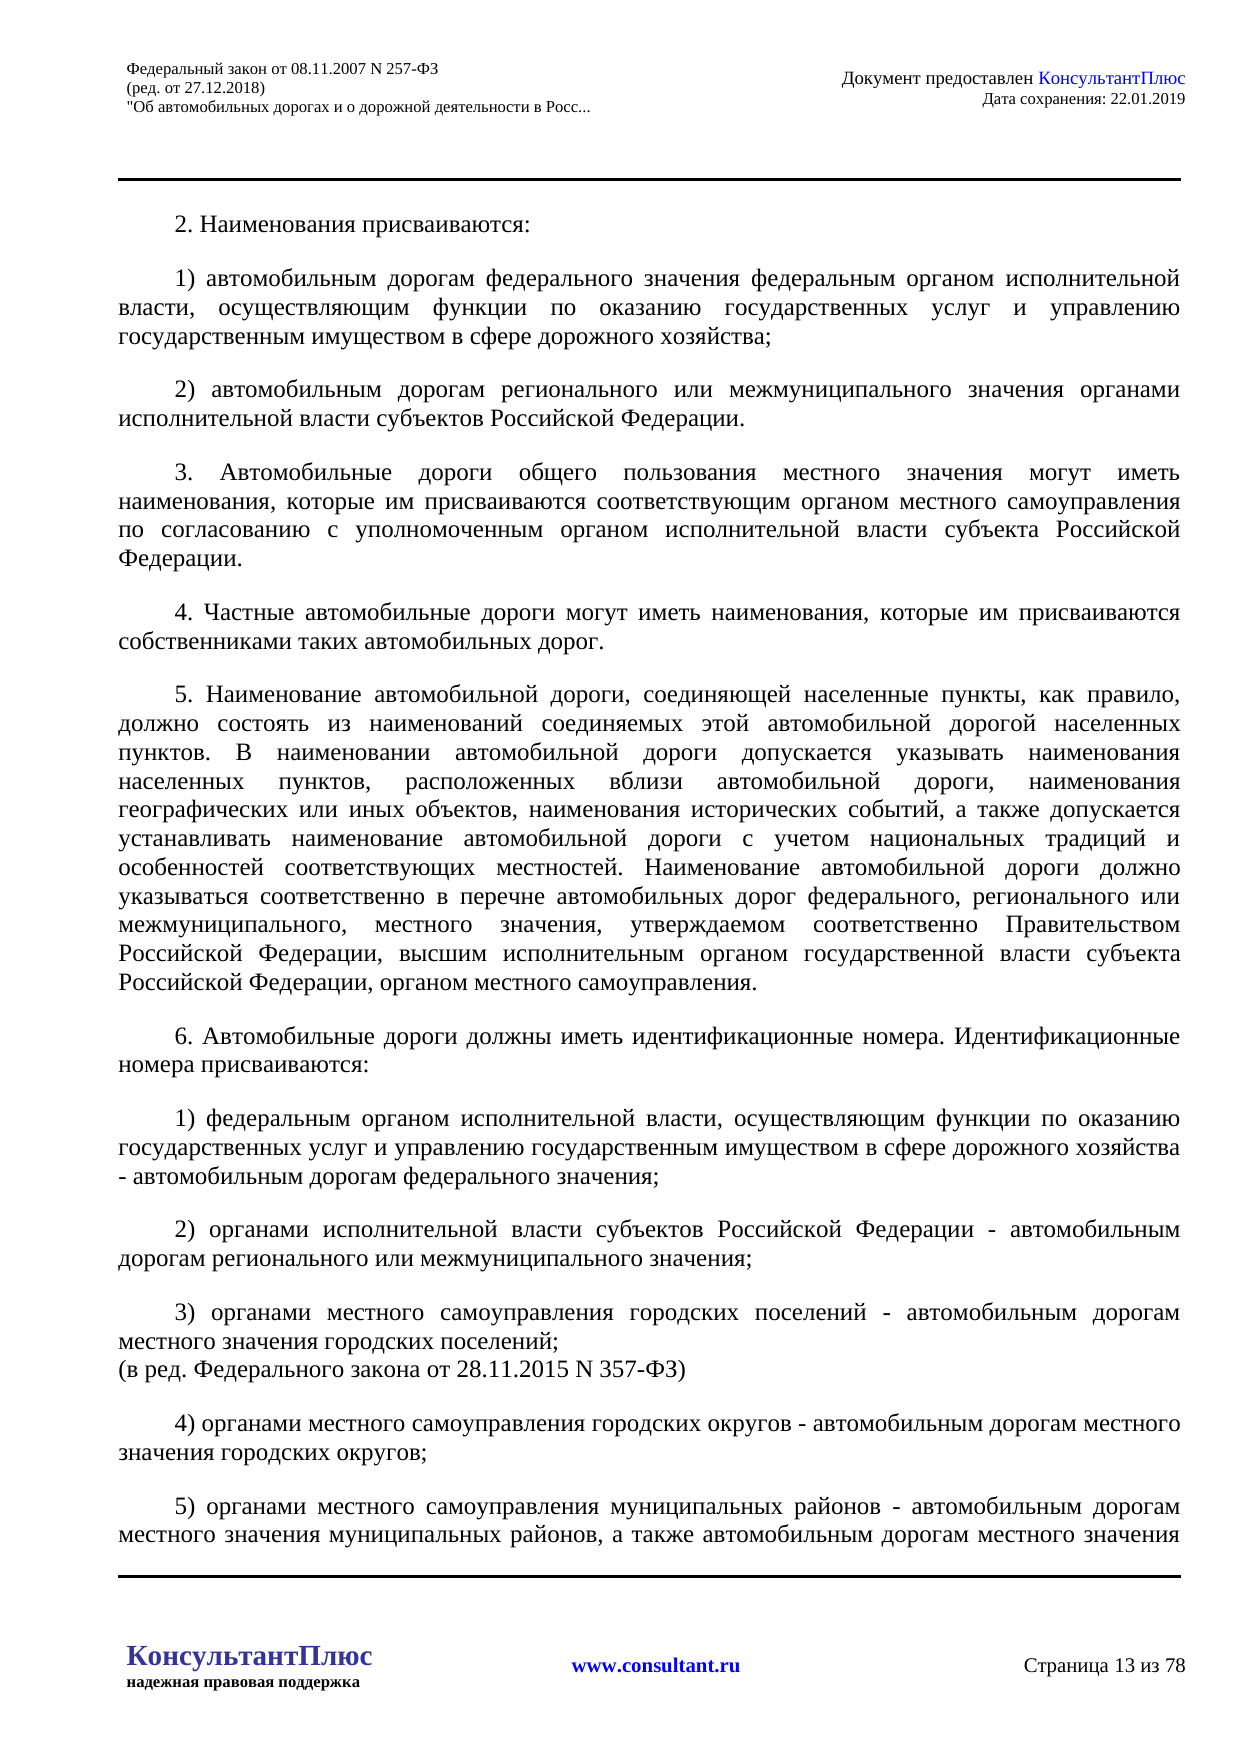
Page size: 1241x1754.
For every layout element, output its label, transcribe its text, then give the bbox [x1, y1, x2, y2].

text 6. Автомобильные дороги должны иметь идентификационные номера. Идентификационные номера присваиваются: [118, 1021, 1181, 1078]
text 4) органами местного самоуправления городских округов - автомобильным дорогам местного значения городских округов; [118, 1408, 1181, 1466]
text 2) автомобильным дорогам регионального или межмуниципального значения органами исполнительной власти субъектов Российской Федерации. [118, 374, 1181, 432]
text 1) федеральным органом исполнительной власти, осуществляющим функции по оказанию государственных услуг и управлению государственным имуществом в сфере дорожного хозяйства - автомобильным дорогам федерального значения; [118, 1103, 1181, 1189]
text (в ред. Федерального закона от 28.11.2015 N 357-ФЗ) [118, 1354, 1181, 1383]
text 3) органами местного самоуправления городских поселений - автомобильным дорогам местного значения городских поселений; [118, 1297, 1181, 1354]
text 4. Частные автомобильные дороги могут иметь наименования, которые им присваиваются собственниками таких автомобильных дорог. [118, 597, 1181, 654]
text 2) органами исполнительной власти субъектов Российской Федерации - автомобильным дорогам регионального или межмуниципального значения; [118, 1214, 1181, 1272]
text 1) автомобильным дорогам федерального значения федеральным органом исполнительной власти, осуществляющим функции по оказанию государственных услуг и управлению государственным имуществом в сфере дорожного хозяйства; [118, 263, 1181, 349]
text 5. Наименование автомобильной дороги, соединяющей населенные пункты, как правило, должно состоять из наименований соединяемых этой автомобильной дорогой населенных пунктов. В наименовании автомобильной дороги допускается указывать наименования населенных пунктов, расположенных вблизи автомобильной дороги, наименования географических или иных объектов, наименования исторических событий, а также допускается устанавливать наименование автомобильной дороги с учетом национальных традиций и особенностей соответствующих местностей. Наименование автомобильной дороги должно указываться соответственно в перечне автомобильных дорог федерального, регионального или межмуниципального, местного значения, утверждаемом соответственно Правительством Российской Федерации, высшим исполнительным органом государственной власти субъекта Российской Федерации, органом местного самоуправления. [118, 679, 1181, 996]
text 3. Автомобильные дороги общего пользования местного значения могут иметь наименования, которые им присваиваются соответствующим органом местного самоуправления по согласованию с уполномоченным органом исполнительной власти субъекта Российской Федерации. [118, 457, 1181, 572]
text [118, 1491, 1181, 1548]
text 2. Наименования присваиваются: [118, 209, 1181, 238]
